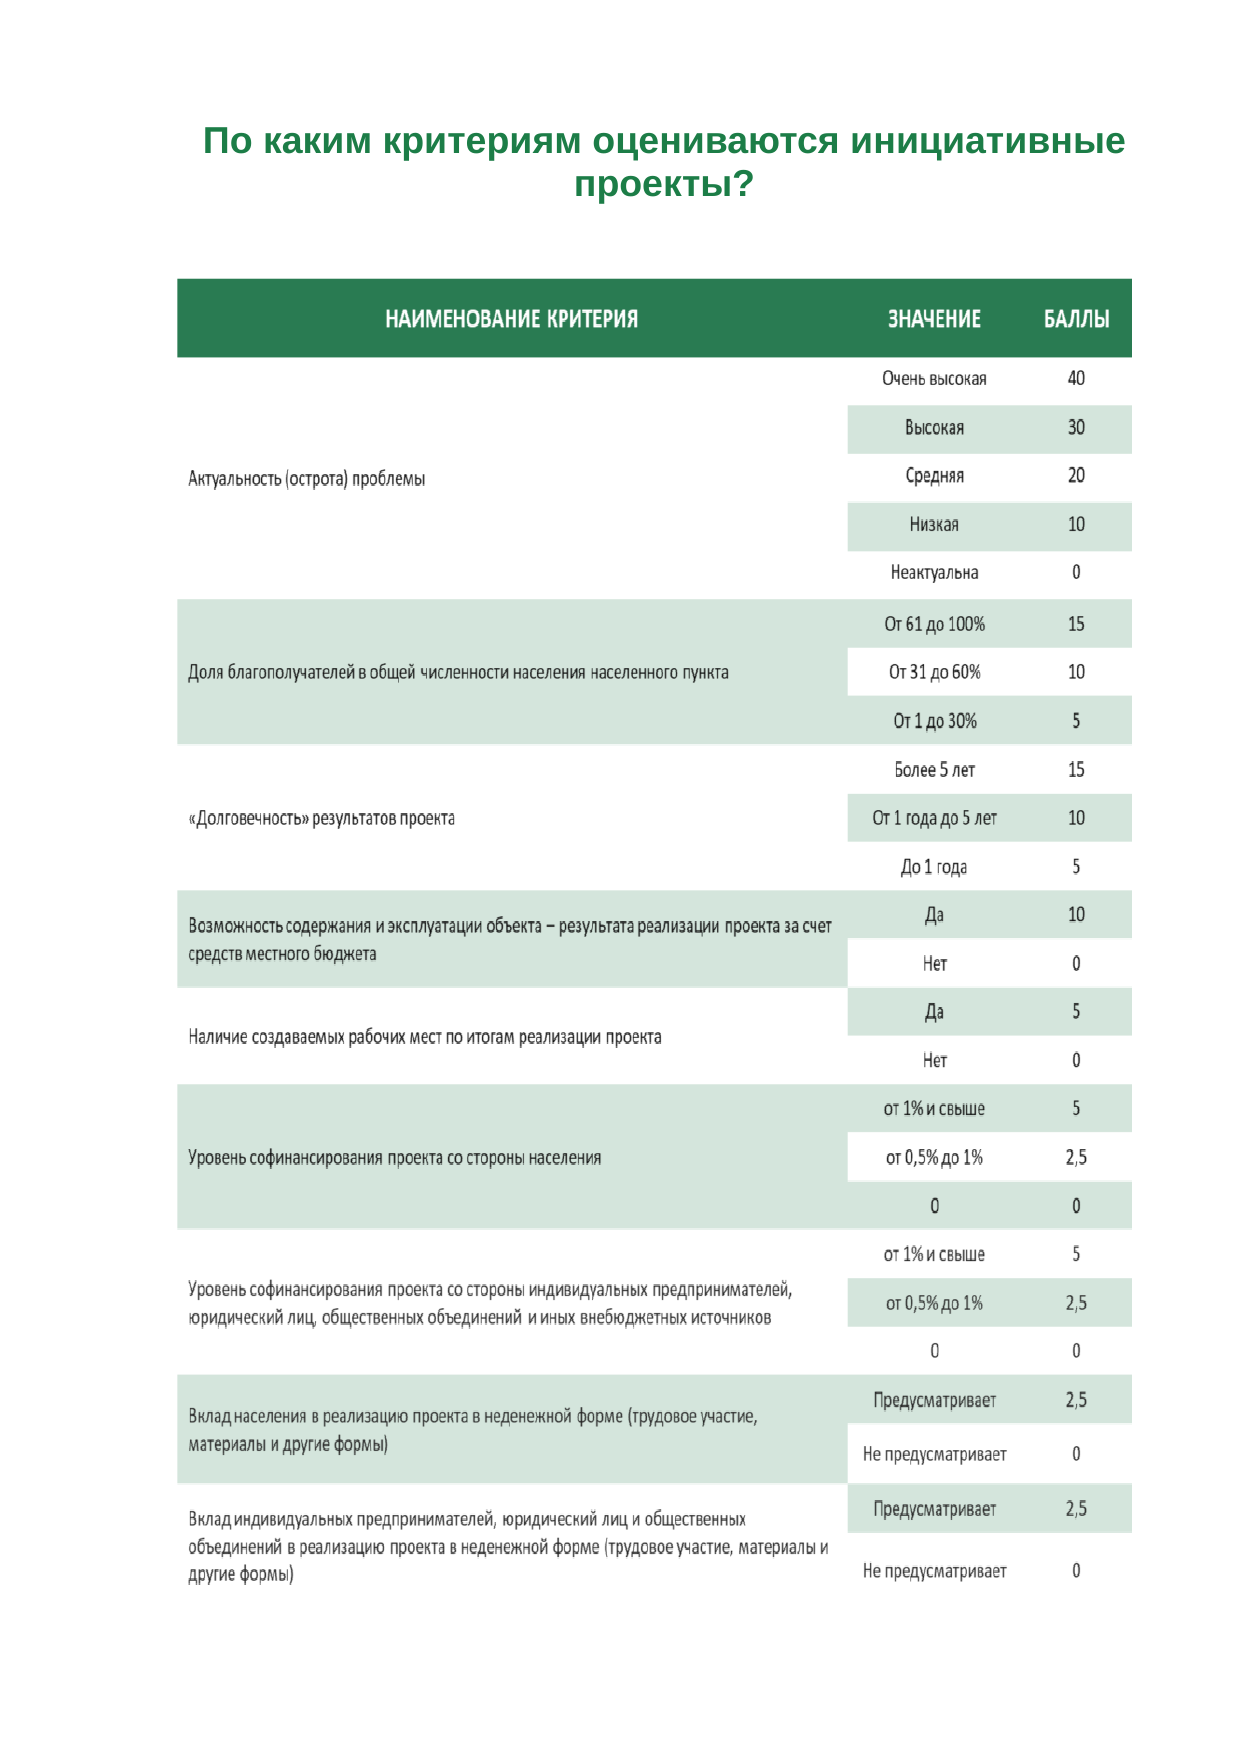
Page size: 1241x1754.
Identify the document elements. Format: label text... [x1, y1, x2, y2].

text По каким критериям оцениваются инициативные проекты? [177, 118, 1152, 204]
picture [177, 278, 1132, 1610]
